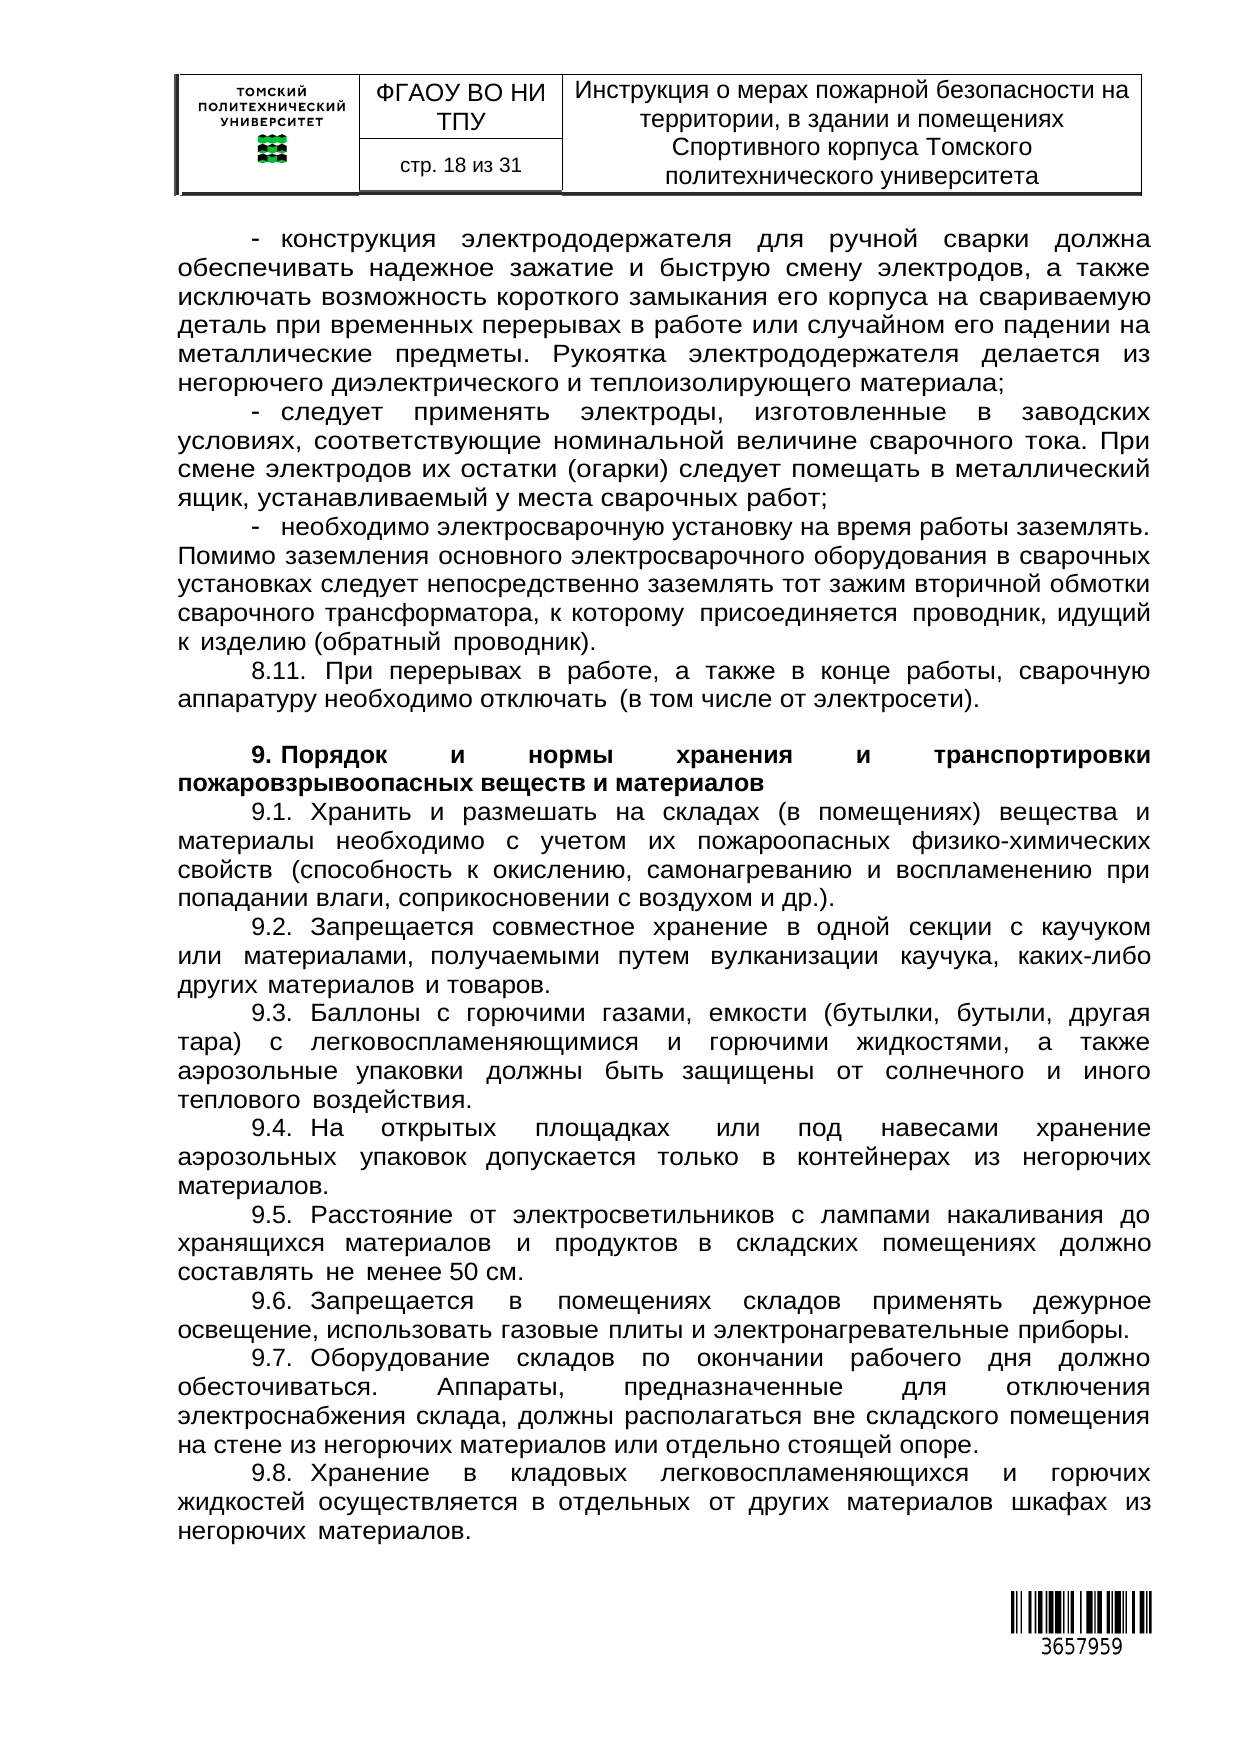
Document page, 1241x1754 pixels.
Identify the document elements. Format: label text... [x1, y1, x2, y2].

list Оборудование складов по окончании рабочего дня должно обесточиваться. Аппараты, предназначенные для отключения электроснабжения склада, должны располагаться вне складского помещения на стене из негорючих материалов или отдельно стоящей опоре. [177, 1343, 1152, 1458]
list На открытых площадках или под навесами хранение аэрозольных упаковок допускается только в контейнерах из негорючих материалов. [177, 1113, 1152, 1199]
list При перерывах в работе, а также в конце работы, сварочную аппаратуру необходимо отключать (в том числе от электросети). [177, 656, 1152, 713]
list необходимо электросварочную установку на время работы заземлять. Помимо заземления основного электросварочного оборудования в сварочных установках следует непосредственно заземлять тот зажим вторичной обмотки сварочного трансформатора, к которому присоединяется проводник, идущий к изделию (обратный проводник). [177, 512, 1152, 656]
list Запрещается совместное хранение в одной секции с каучуком или материалами, получаемыми путем вулканизации каучука, каких-либо других материалов и товаров. [177, 912, 1152, 998]
list Запрещается в помещениях складов применять дежурное освещение, использовать газовые плиты и электронагревательные приборы. [177, 1286, 1152, 1343]
picture [1011, 1591, 1152, 1662]
list Расстояние от электросветильников с лампами накаливания до хранящихся материалов и продуктов в складских помещениях должно составлять не менее 50 см. [177, 1199, 1152, 1286]
picture [188, 81, 350, 165]
list следует применять электроды, изготовленные в заводских условиях, соответствующие номинальной величине сварочного тока. При смене электродов их остатки (огарки) следует помещать в металлический ящик, устанавливаемый у места сварочных работ; [177, 397, 1152, 512]
list конструкция электрододержателя для ручной сварки должна обеспечивать надежное зажатие и быструю смену электродов, а также исключать возможность короткого замыкания его корпуса на свариваемую деталь при временных перерывах в работе или случайном его падении на металлические предметы. Рукоятка электрододержателя делается из негорючего диэлектрического и теплоизолирующего материала; [177, 224, 1152, 397]
list Хранить и размешать на складах (в помещениях) вещества и материалы необходимо с учетом их пожароопасных физико-химических свойств (способность к окислению, самонагреванию и воспламенению при попадании влаги, соприкосновении с воздухом и др.). [177, 797, 1152, 912]
list Баллоны с горючими газами, емкости (бутылки, бутыли, другая тара) с легковоспламеняющимися и горючими жидкостями, а также аэрозольные упаковки должны быть защищены от солнечного и иного теплового воздействия. [177, 998, 1152, 1113]
list Порядок и нормы хранения и транспортировки пожаровзрывоопасных веществ и материалов [177, 739, 1152, 797]
list Хранение в кладовых легковоспламеняющихся и горючих жидкостей осуществляется в отдельных от других материалов шкафах из негорючих материалов. [177, 1458, 1152, 1544]
